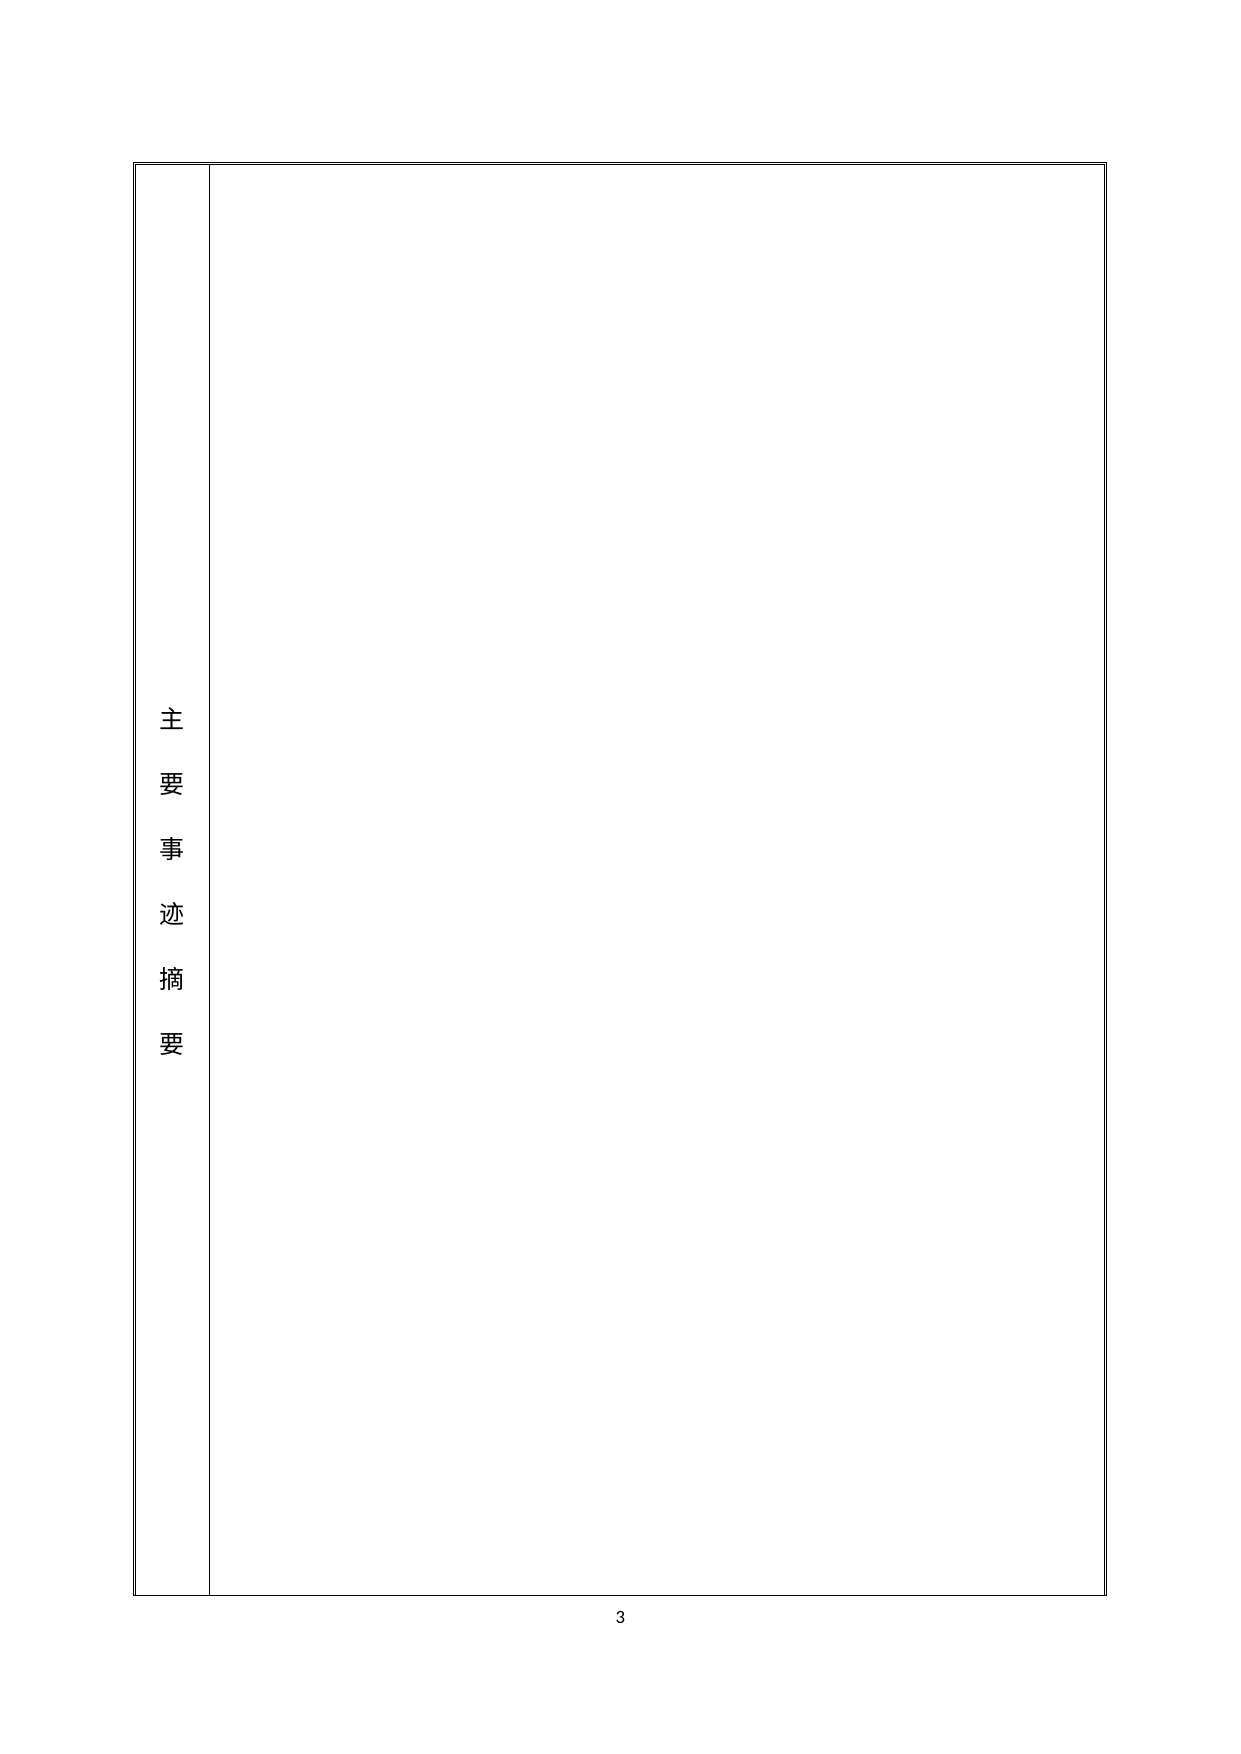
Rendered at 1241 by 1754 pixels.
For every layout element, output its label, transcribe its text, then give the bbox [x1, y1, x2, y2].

table_header [210, 165, 1104, 1595]
table_header 主 要 事 迹 摘 要 [136, 165, 209, 1595]
